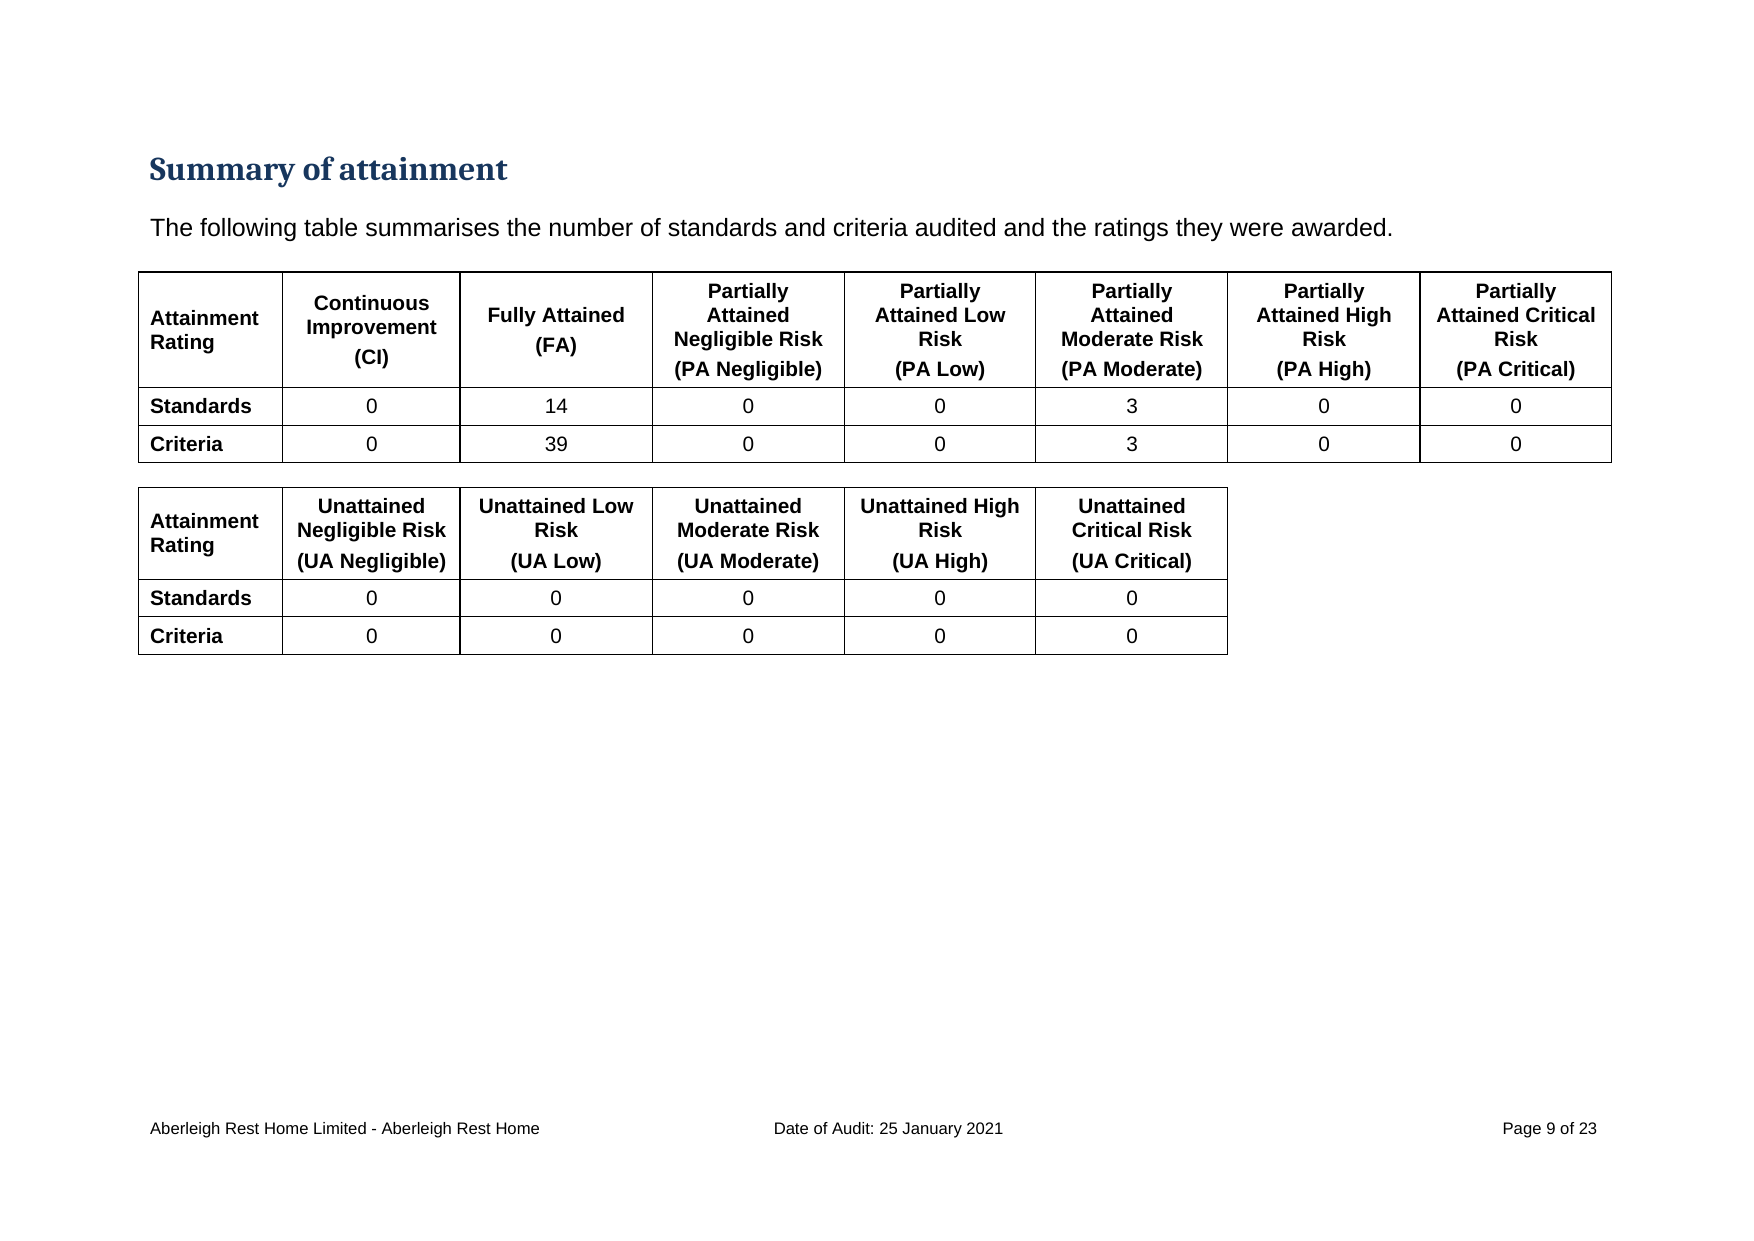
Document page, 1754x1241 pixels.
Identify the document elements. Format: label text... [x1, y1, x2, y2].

table_header Unattained Negligible Risk (UA Negligible) [283, 488, 459, 579]
table_header Partially Attained High Risk (PA High) [1228, 273, 1419, 387]
table_cell 14 [461, 388, 652, 424]
table_header Unattained Critical Risk (UA Critical) [1036, 488, 1227, 579]
table_header Unattained High Risk (UA High) [845, 488, 1035, 579]
table_cell Standards [139, 388, 282, 424]
table_cell Criteria [139, 426, 282, 462]
subtitle Summary of attainment [150, 150, 1604, 188]
table_cell 0 [1228, 388, 1419, 424]
table_cell Standards [139, 580, 282, 616]
text The following table summarises the number of standards and criteria audited and the ratings they were awarded. [150, 213, 1604, 242]
table_cell 0 [283, 388, 459, 424]
table_cell 39 [461, 426, 652, 462]
table_cell 0 [1228, 426, 1419, 462]
table_cell 0 [845, 617, 1035, 654]
table_header Partially Attained Low Risk (PA Low) [845, 273, 1035, 387]
table_cell 0 [1421, 388, 1611, 424]
table_cell 0 [653, 426, 844, 462]
table_cell 0 [845, 426, 1035, 462]
table_cell 3 [1036, 426, 1227, 462]
table_cell 0 [653, 580, 844, 616]
table_cell Criteria [139, 617, 282, 654]
table_cell 0 [283, 580, 459, 616]
table_header Partially Attained Moderate Risk (PA Moderate) [1036, 273, 1227, 387]
table_cell 0 [1036, 617, 1227, 654]
table_header Attainment Rating [139, 273, 282, 387]
table_header Continuous Improvement (CI) [283, 273, 459, 387]
table_header Partially Attained Negligible Risk (PA Negligible) [653, 273, 844, 387]
table_header Partially Attained Critical Risk (PA Critical) [1421, 273, 1611, 387]
table_cell 0 [653, 617, 844, 654]
table_cell 0 [845, 388, 1035, 424]
table_cell 0 [283, 426, 459, 462]
table_header Unattained Low Risk (UA Low) [461, 488, 652, 579]
table_header Attainment Rating [139, 488, 282, 579]
table_cell 0 [1036, 580, 1227, 616]
table_header Unattained Moderate Risk (UA Moderate) [653, 488, 844, 579]
table_cell 0 [845, 580, 1035, 616]
table_cell 0 [283, 617, 459, 654]
table_cell 3 [1036, 388, 1227, 424]
table_cell 0 [461, 580, 652, 616]
table_cell 0 [653, 388, 844, 424]
table_cell 0 [1421, 426, 1611, 462]
table_header Fully Attained (FA) [461, 273, 652, 387]
table_cell 0 [461, 617, 652, 654]
